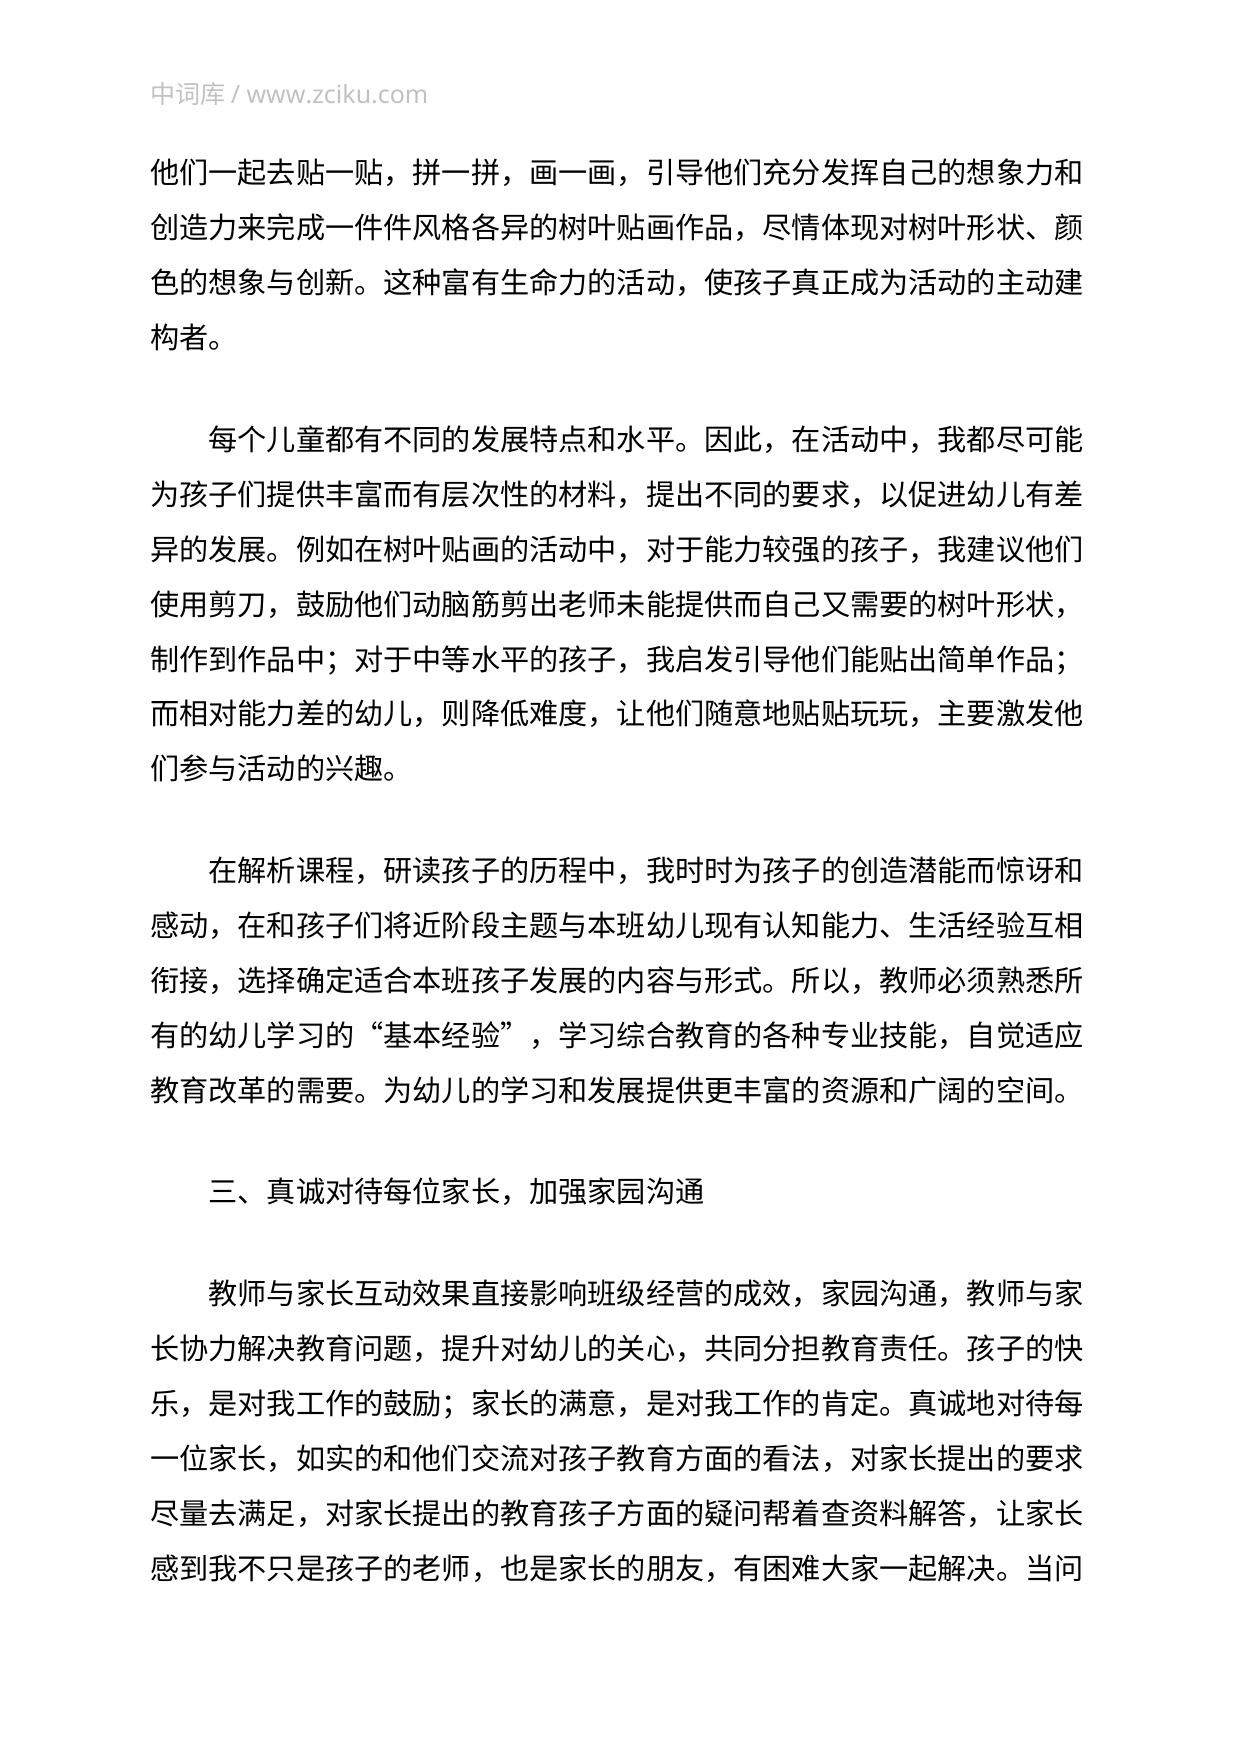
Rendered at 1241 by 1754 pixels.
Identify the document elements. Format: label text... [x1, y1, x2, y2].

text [150, 150, 1090, 357]
text 三、真诚对待每位家长，加强家园沟通 [150, 1169, 1090, 1211]
text 每个儿童都有不同的发展特点和水平。因此，在活动中，我都尽可能为孩子们提供丰富而有层次性的材料，提出不同的要求，以促进幼儿有差异的发展。例如在树叶贴画的活动中，对于能力较强的孩子，我建议他们使用剪刀，鼓励他们动脑筋剪出老师未能提供而自己又需要的树叶形状，制作到作品中；对于中等水平的孩子，我启发引导他们能贴出简单作品；而相对能力差的幼儿，则降低难度，让他们随意地贴贴玩玩，主要激发他们参与活动的兴趣。 [150, 416, 1090, 788]
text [150, 1271, 1090, 1587]
text 在解析课程，研读孩子的历程中，我时时为孩子的创造潜能而惊讶和感动，在和孩子们将近阶段主题与本班幼儿现有认知能力、生活经验互相衔接，选择确定适合本班孩子发展的内容与形式。所以，教师必须熟悉所有的幼儿学习的“基本经验”，学习综合教育的各种专业技能，自觉适应教育改革的需要。为幼儿的学习和发展提供更丰富的资源和广阔的空间。 [150, 848, 1090, 1109]
